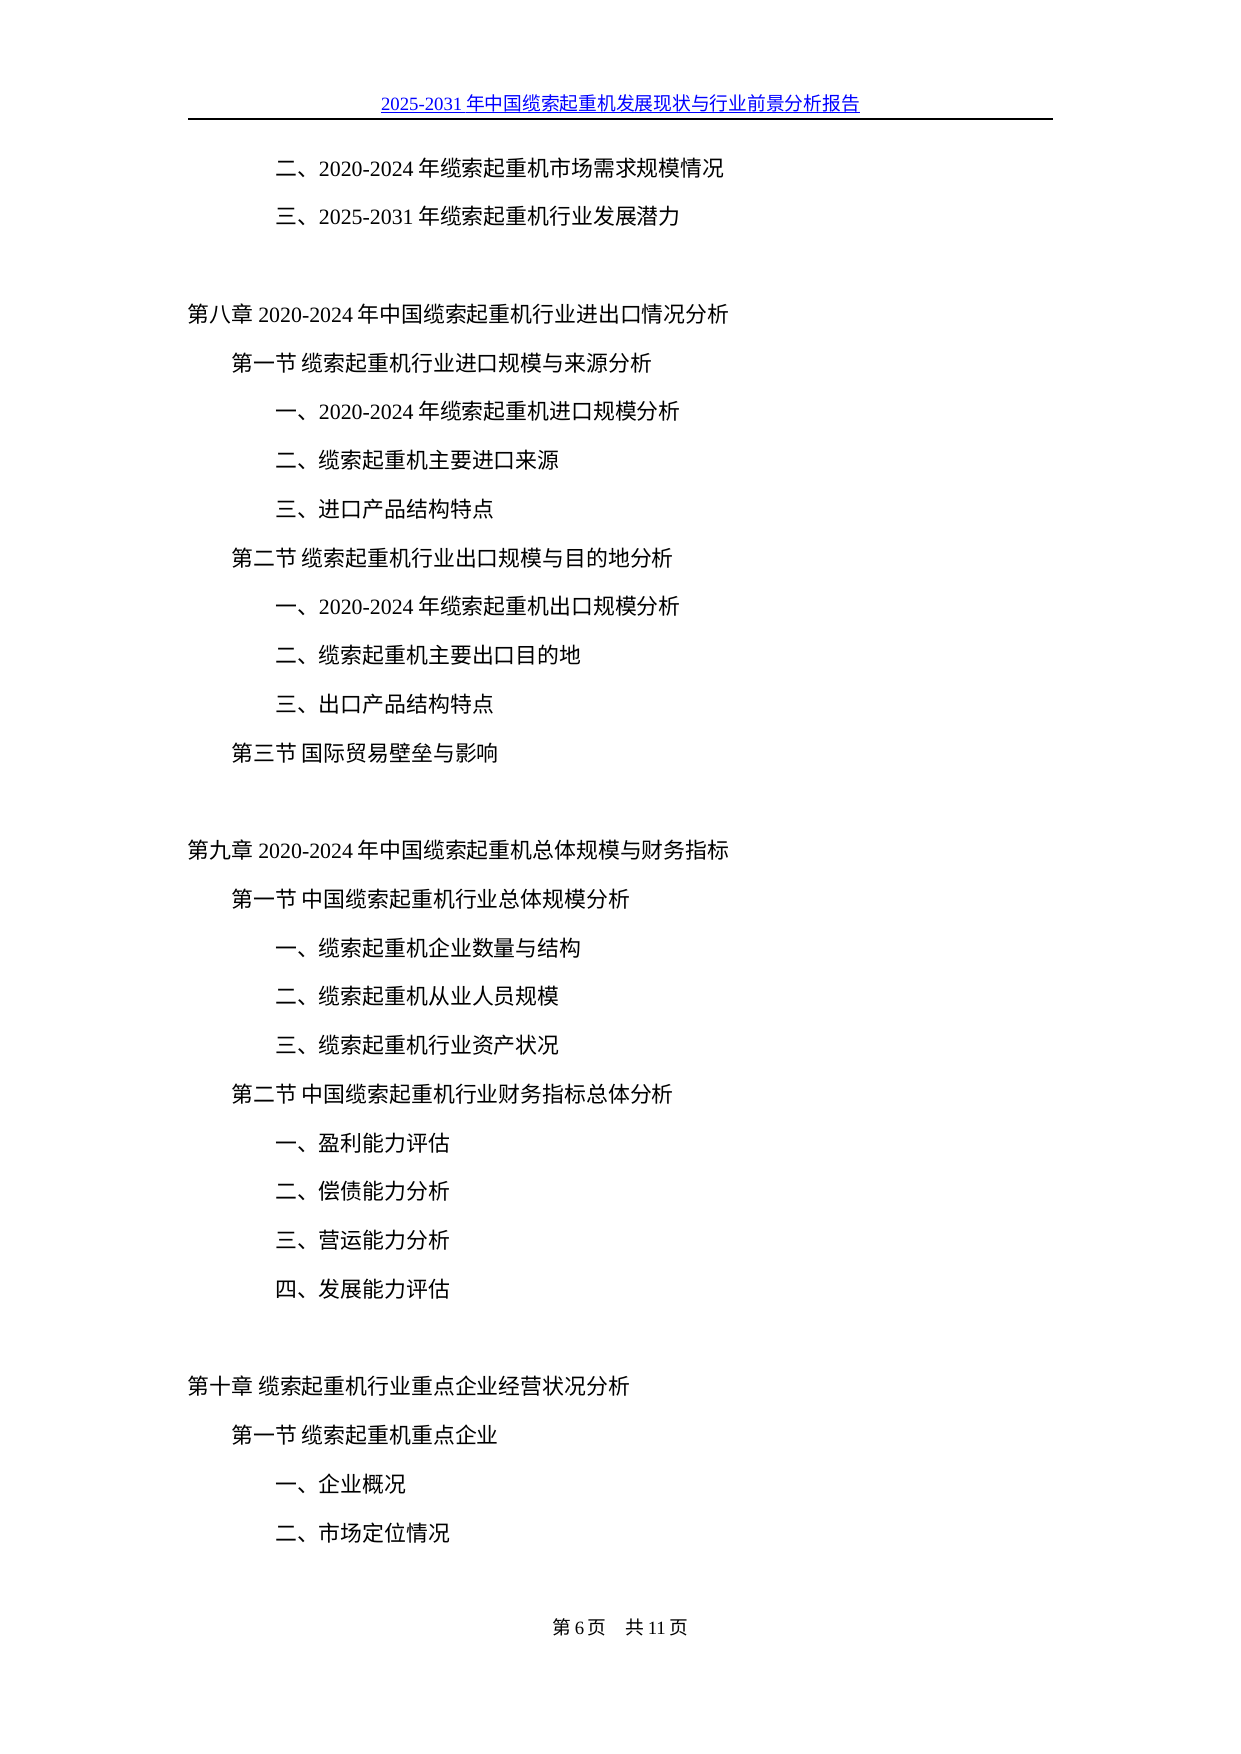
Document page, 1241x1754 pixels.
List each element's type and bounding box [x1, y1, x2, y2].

text [187, 150, 1053, 1548]
